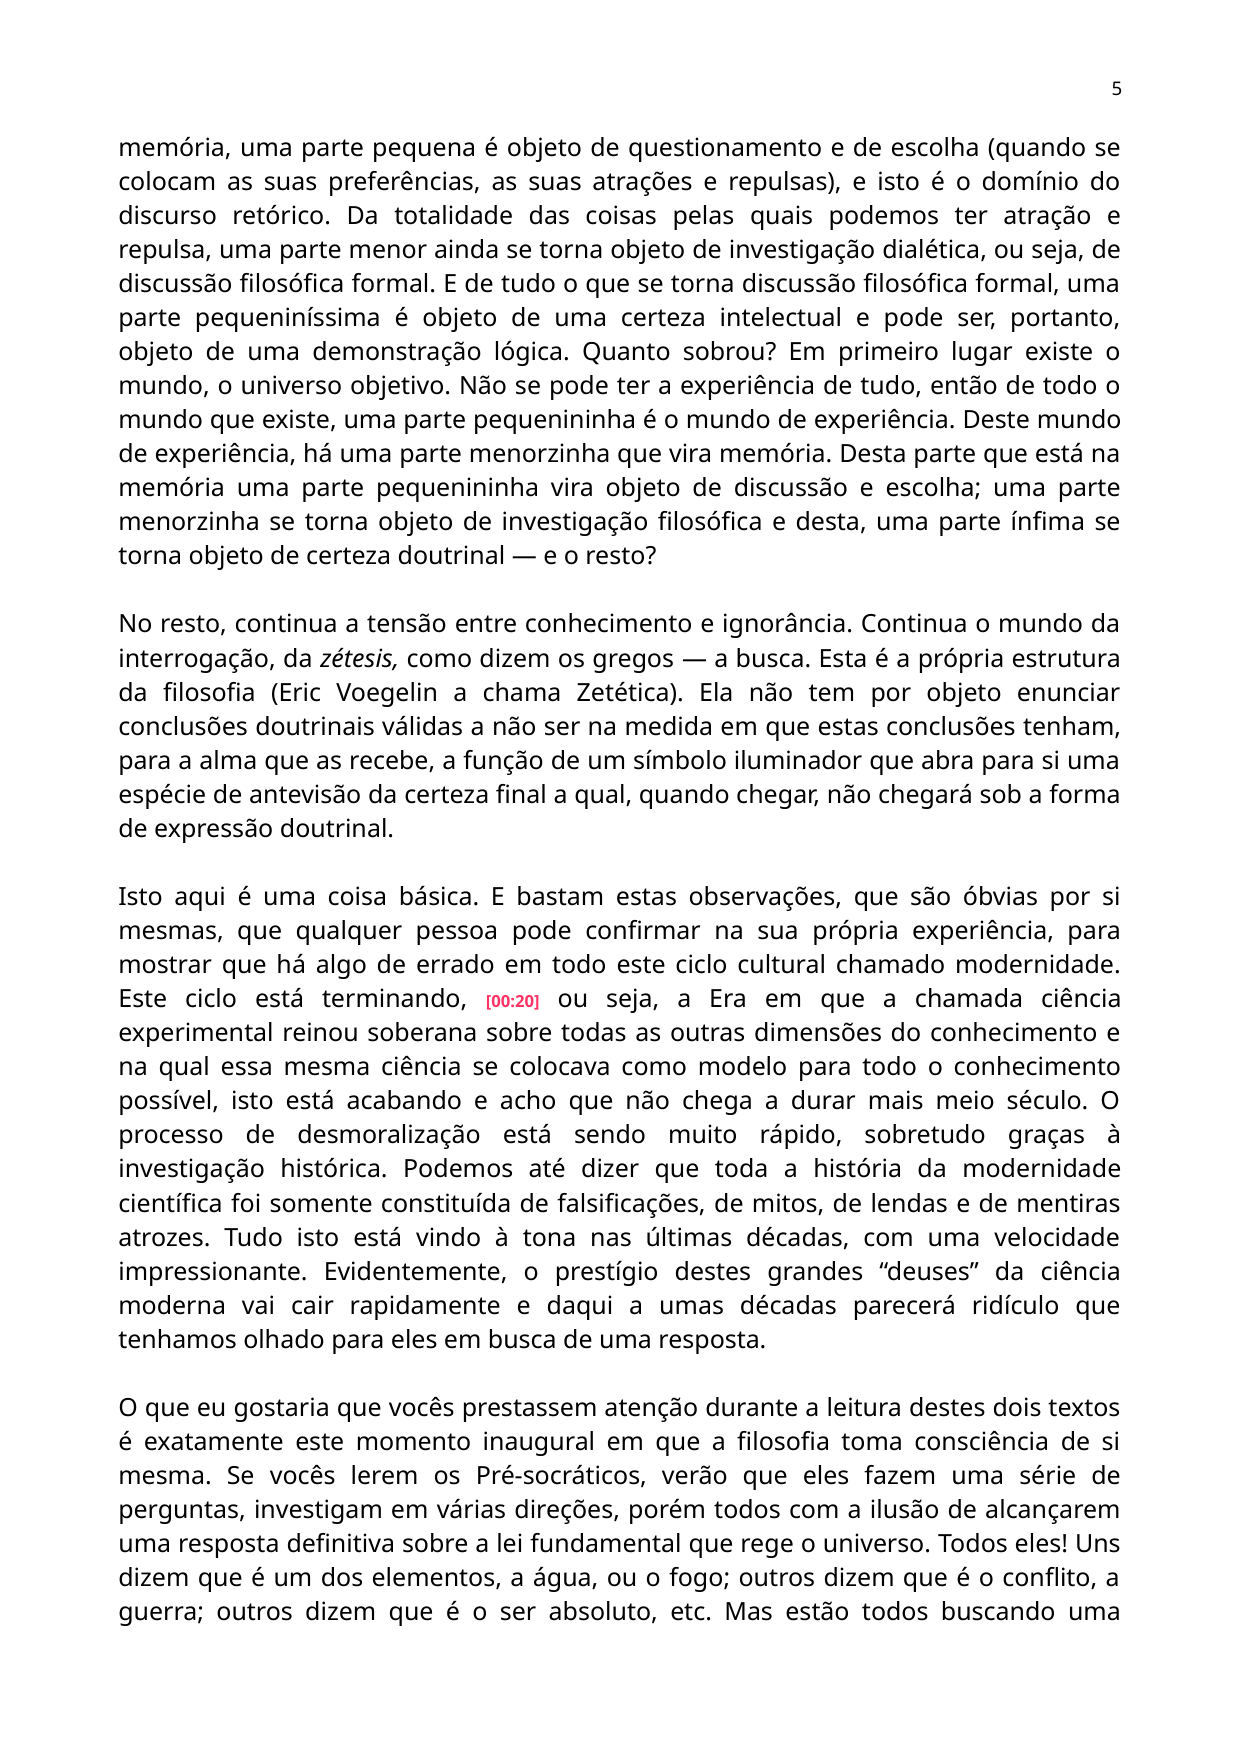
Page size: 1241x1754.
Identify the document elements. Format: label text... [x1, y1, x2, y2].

text Isto aqui é uma coisa básica. E bastam estas observações, que são óbvias por si mesmas, que qualquer pessoa pode confirmar na sua própria experiência, para mostrar que há algo de errado em todo este ciclo cultural chamado modernidade. Este ciclo está terminando, [00:20] ou seja, a Era em que a chamada ciência experimental reinou soberana sobre todas as outras dimensões do conhecimento e na qual essa mesma ciência se colocava como modelo para todo o conhecimento possível, isto está acabando e acho que não chega a durar mais meio século. O processo de desmoralização está sendo muito rápido, sobretudo graças à investigação histórica. Podemos até dizer que toda a história da modernidade científica foi somente constituída de falsificações, de mitos, de lendas e de mentiras atrozes. Tudo isto está vindo à tona nas últimas décadas, com uma velocidade impressionante. Evidentemente, o prestígio destes grandes “deuses” da ciência moderna vai cair rapidamente e daqui a umas décadas parecerá ridículo que tenhamos olhado para eles em busca de uma resposta. [118, 879, 1122, 1356]
text No resto, continua a tensão entre conhecimento e ignorância. Continua o mundo da interrogação, da zétesis, como dizem os gregos — a busca. Esta é a própria estrutura da filosofia (Eric Voegelin a chama Zetética). Ela não tem por objeto enunciar conclusões doutrinais válidas a não ser na medida em que estas conclusões tenham, para a alma que as recebe, a função de um símbolo iluminador que abra para si uma espécie de antevisão da certeza final a qual, quando chegar, não chegará sob a forma de expressão doutrinal. [118, 606, 1122, 844]
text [118, 1389, 1122, 1628]
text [118, 129, 1122, 572]
